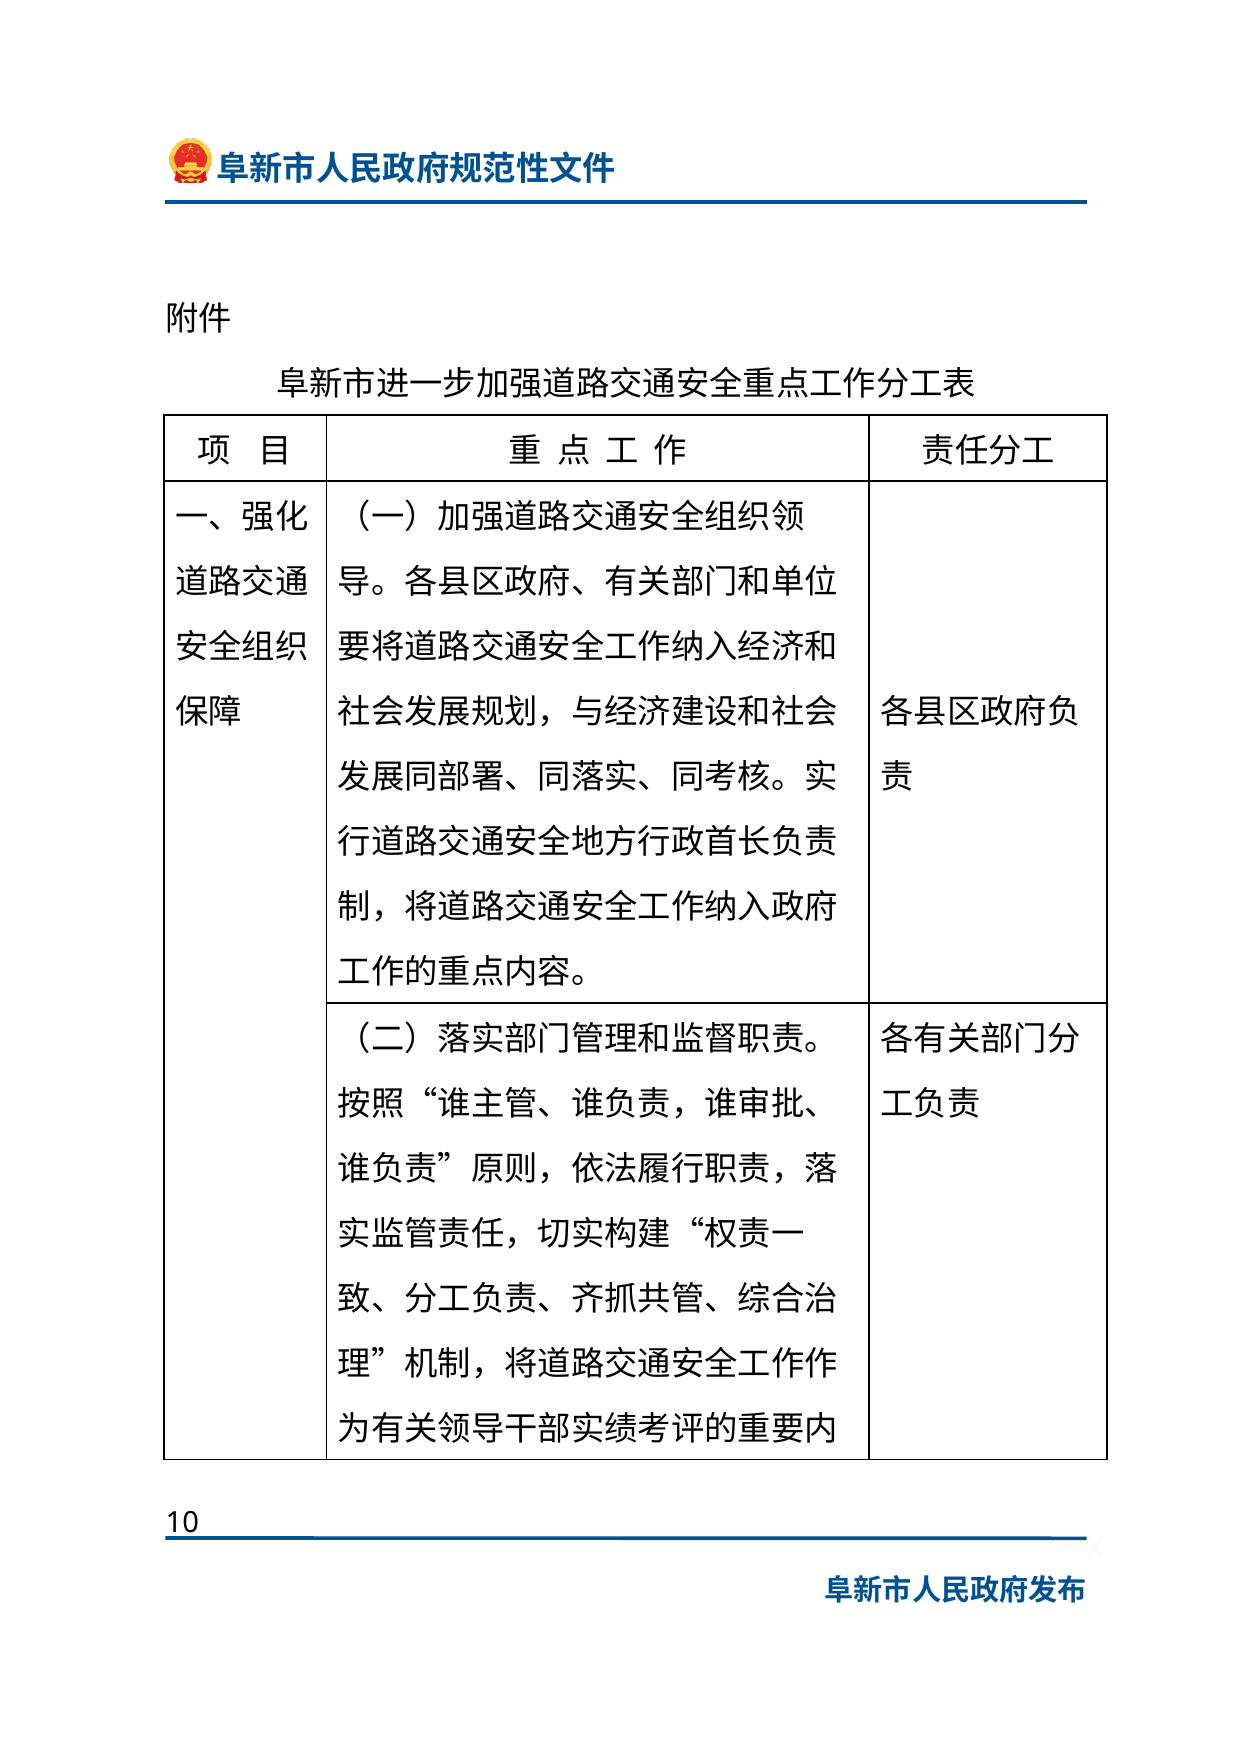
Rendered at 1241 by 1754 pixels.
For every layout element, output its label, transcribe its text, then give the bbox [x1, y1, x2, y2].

table_cell （二）落实部门管理和监督职责。按照“谁主管、谁负责，谁审批、谁负责”原则，依法履行职责，落实监管责任，切实构建“权责一致、分工负责、齐抓共管、综合治理”机制，将道路交通安全工作作为有关领导干部实绩考评的重要内容。 [327, 1004, 868, 1458]
table_header 项 目 [165, 416, 326, 480]
picture [165, 136, 216, 187]
table_cell 一、强化道路交通安全组织保障 [165, 482, 326, 1458]
table_header 责任分工 [870, 416, 1106, 480]
table_cell 各有关部门分工负责 [870, 1004, 1106, 1458]
text 附件 [165, 284, 1087, 349]
table_cell （一）加强道路交通安全组织领导。各县区政府、有关部门和单位要将道路交通安全工作纳入经济和社会发展规划，与经济建设和社会发展同部署、同落实、同考核。实行道路交通安全地方行政首长负责制，将道路交通安全工作纳入政府工作的重点内容。 [327, 482, 868, 1002]
table_cell 各县区政府负责 [870, 482, 1106, 1002]
text 阜新市进一步加强道路交通安全重点工作分工表 [165, 349, 1087, 414]
table_header 重 点 工 作 [327, 416, 868, 480]
